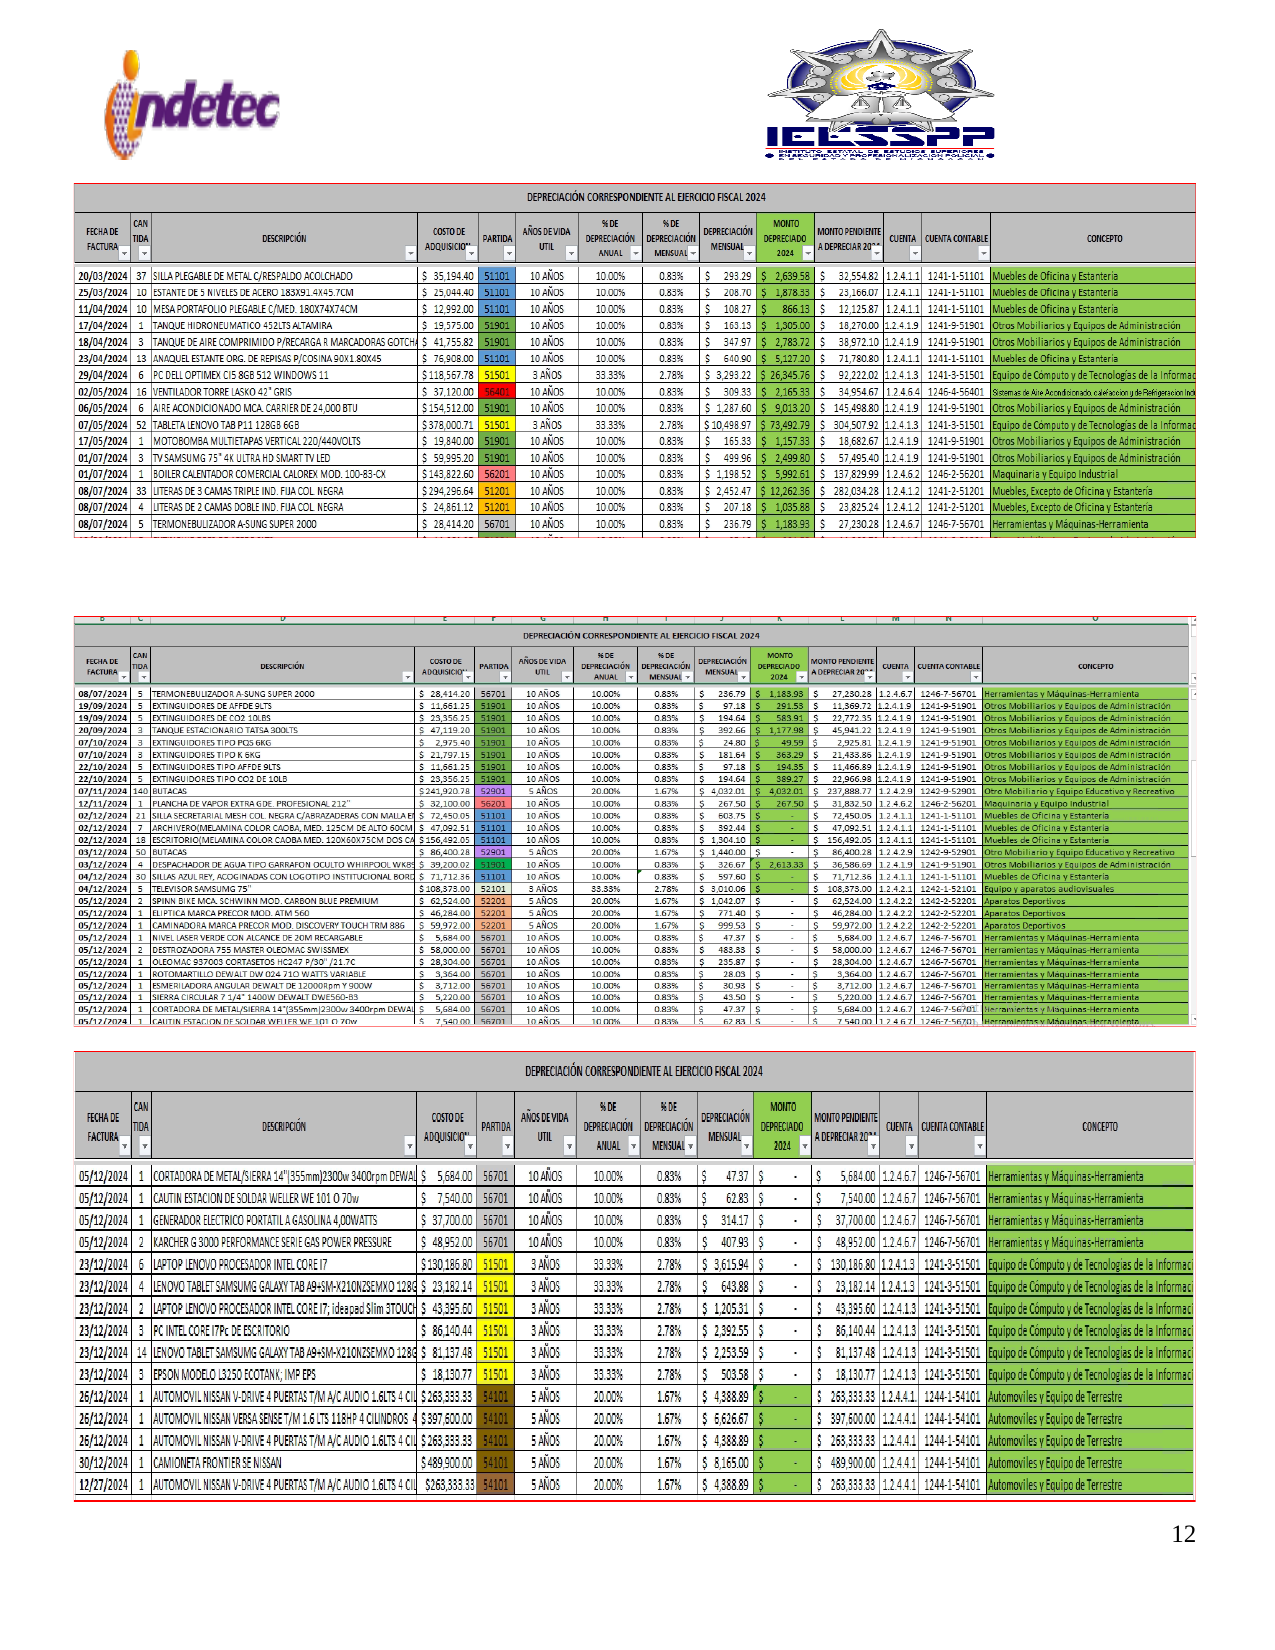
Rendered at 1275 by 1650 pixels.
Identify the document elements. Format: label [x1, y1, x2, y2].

picture [73, 183, 1196, 538]
picture [765, 29, 995, 160]
picture [73, 616, 1197, 1027]
picture [73, 1051, 1196, 1502]
picture [73, 50, 310, 160]
